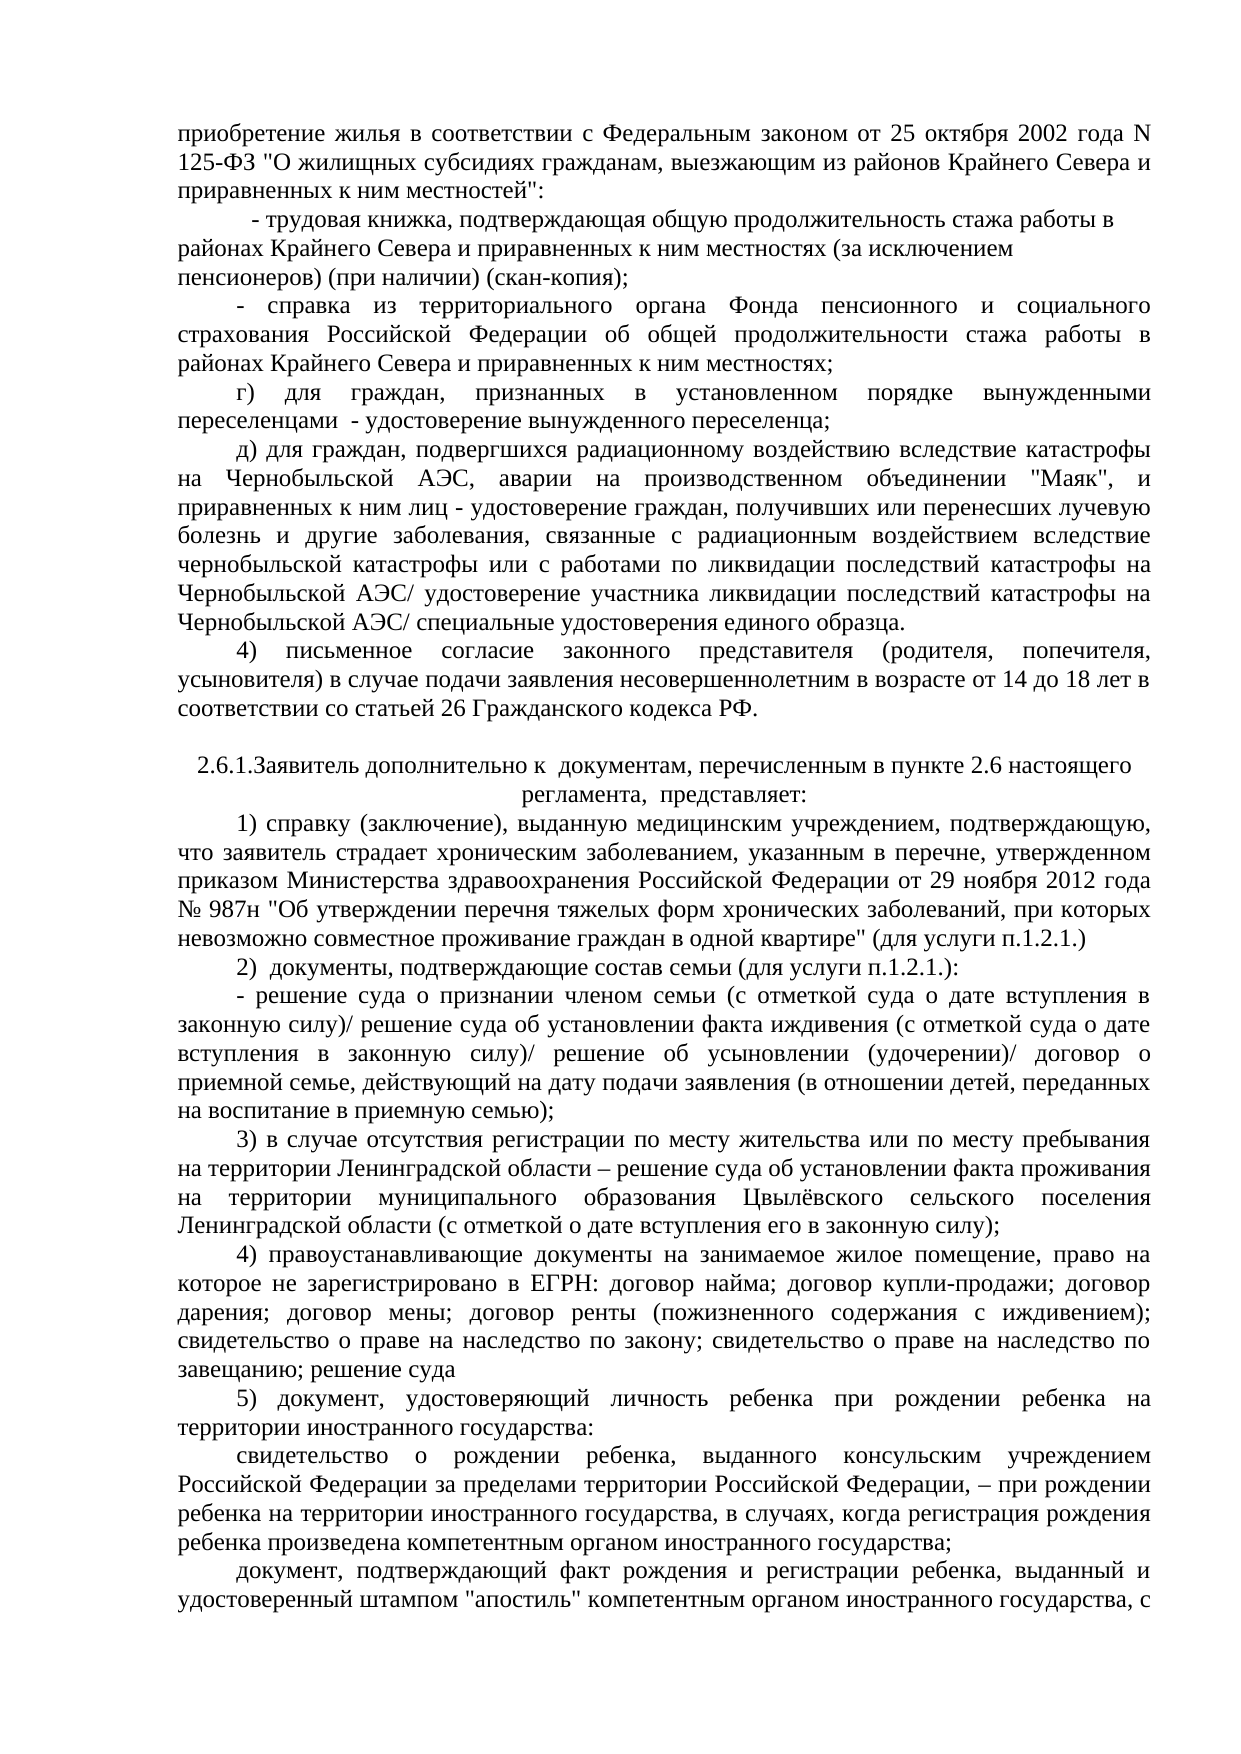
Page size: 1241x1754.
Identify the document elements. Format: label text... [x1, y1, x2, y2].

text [177, 118, 1152, 204]
text свидетельство о рождении ребенка, выданного консульским учреждением Российской Федерации за пределами территории Российской Федерации, – при рождении ребенка на территории иностранного государства, в случаях, когда регистрация рождения ребенка произведена компетентным органом иностранного государства; [177, 1441, 1152, 1556]
text - справка из территориального органа Фонда пенсионного и социального страхования Российской Федерации об общей продолжительности стажа работы в районах Крайнего Севера и приравненных к ним местностях; [177, 291, 1152, 377]
text - трудовая книжка, подтверждающая общую продолжительность стажа работы в районах Крайнего Севера и приравненных к ним местностях (за исключением пенсионеров) (при наличии) (скан-копия); [177, 204, 1152, 291]
text 1) справку (заключение), выданную медицинским учреждением, подтверждающую, что заявитель страдает хроническим заболеванием, указанным в перечне, утвержденном приказом Министерства здравоохранения Российской Федерации от 29 ноября 2012 года № 987н "Об утверждении перечня тяжелых форм хронических заболеваний, при которых невозможно совместное проживание граждан в одной квартире" (для услуги п.1.2.1.) [177, 808, 1152, 952]
text 2) документы, подтверждающие состав семьи (для услуги п.1.2.1.): [177, 952, 1152, 981]
text г) для граждан, признанных в установленном порядке вынужденными переселенцами - удостоверение вынужденного переселенца; [177, 377, 1152, 434]
text - решение суда о признании членом семьи (с отметкой суда о дате вступления в законную силу)/ решение суда об установлении факта иждивения (с отметкой суда о дате вступления в законную силу)/ решение об усыновлении (удочерении)/ договор о приемной семье, действующий на дату подачи заявления (в отношении детей, переданных на воспитание в приемную семью); [177, 981, 1152, 1124]
text д) для граждан, подвергшихся радиационному воздействию вследствие катастрофы на Чернобыльской АЭС, аварии на производственном объединении "Маяк", и приравненных к ним лиц - удостоверение граждан, получивших или перенесших лучевую болезнь и другие заболевания, связанные с радиационным воздействием вследствие чернобыльской катастрофы или с работами по ликвидации последствий катастрофы на Чернобыльской АЭС/ удостоверение участника ликвидации последствий катастрофы на Чернобыльской АЭС/ специальные удостоверения единого образца. [177, 434, 1152, 636]
text 3) в случае отсутствия регистрации по месту жительства или по месту пребывания на территории Ленинградской области – решение суда об установлении факта проживания на территории муниципального образования Цвылёвского сельского поселения Ленинградской области (с отметкой о дате вступления его в законную силу); [177, 1124, 1152, 1239]
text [177, 1556, 1152, 1613]
text 4) правоустанавливающие документы на занимаемое жилое помещение, право на которое не зарегистрировано в ЕГРН: договор найма; договор купли-продажи; договор дарения; договор мены; договор ренты (пожизненного содержания с иждивением); свидетельство о праве на наследство по закону; свидетельство о праве на наследство по завещанию; решение суда [177, 1239, 1152, 1383]
text 2.6.1.Заявитель дополнительно к документам, перечисленным в пункте 2.6 настоящего регламента, представляет: [177, 751, 1152, 808]
text 4) письменное согласие законного представителя (родителя, попечителя, усыновителя) в случае подачи заявления несовершеннолетним в возрасте от 14 до 18 лет в соответствии со статьей 26 Гражданского кодекса РФ. [177, 636, 1152, 722]
text 5) документ, удостоверяющий личность ребенка при рождении ребенка на территории иностранного государства: [177, 1383, 1152, 1441]
